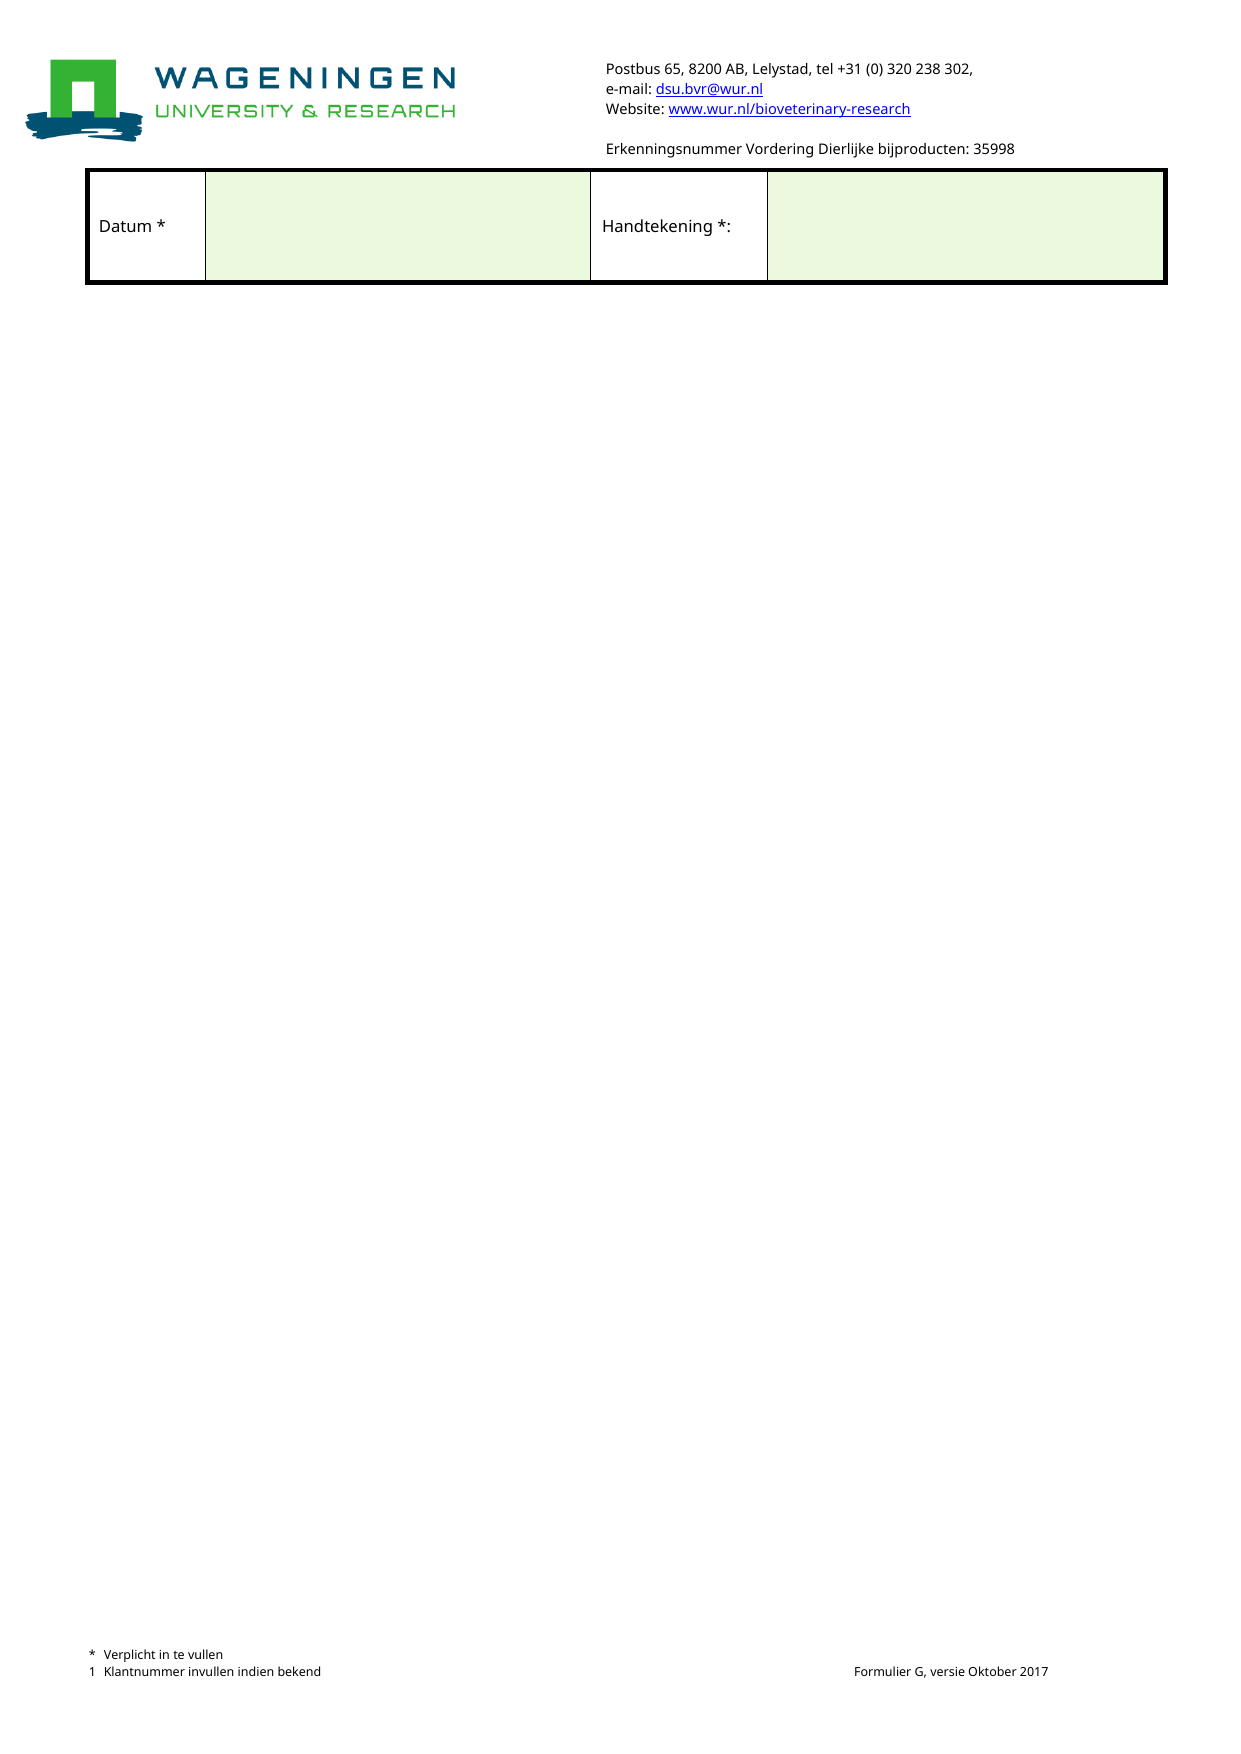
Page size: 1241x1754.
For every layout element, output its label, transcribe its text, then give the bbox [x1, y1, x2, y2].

table_header [768, 172, 1163, 280]
picture [0, 18, 505, 168]
table_header [206, 172, 590, 280]
table_header Datum * [90, 172, 205, 280]
table_header Handtekening *: [591, 172, 767, 280]
